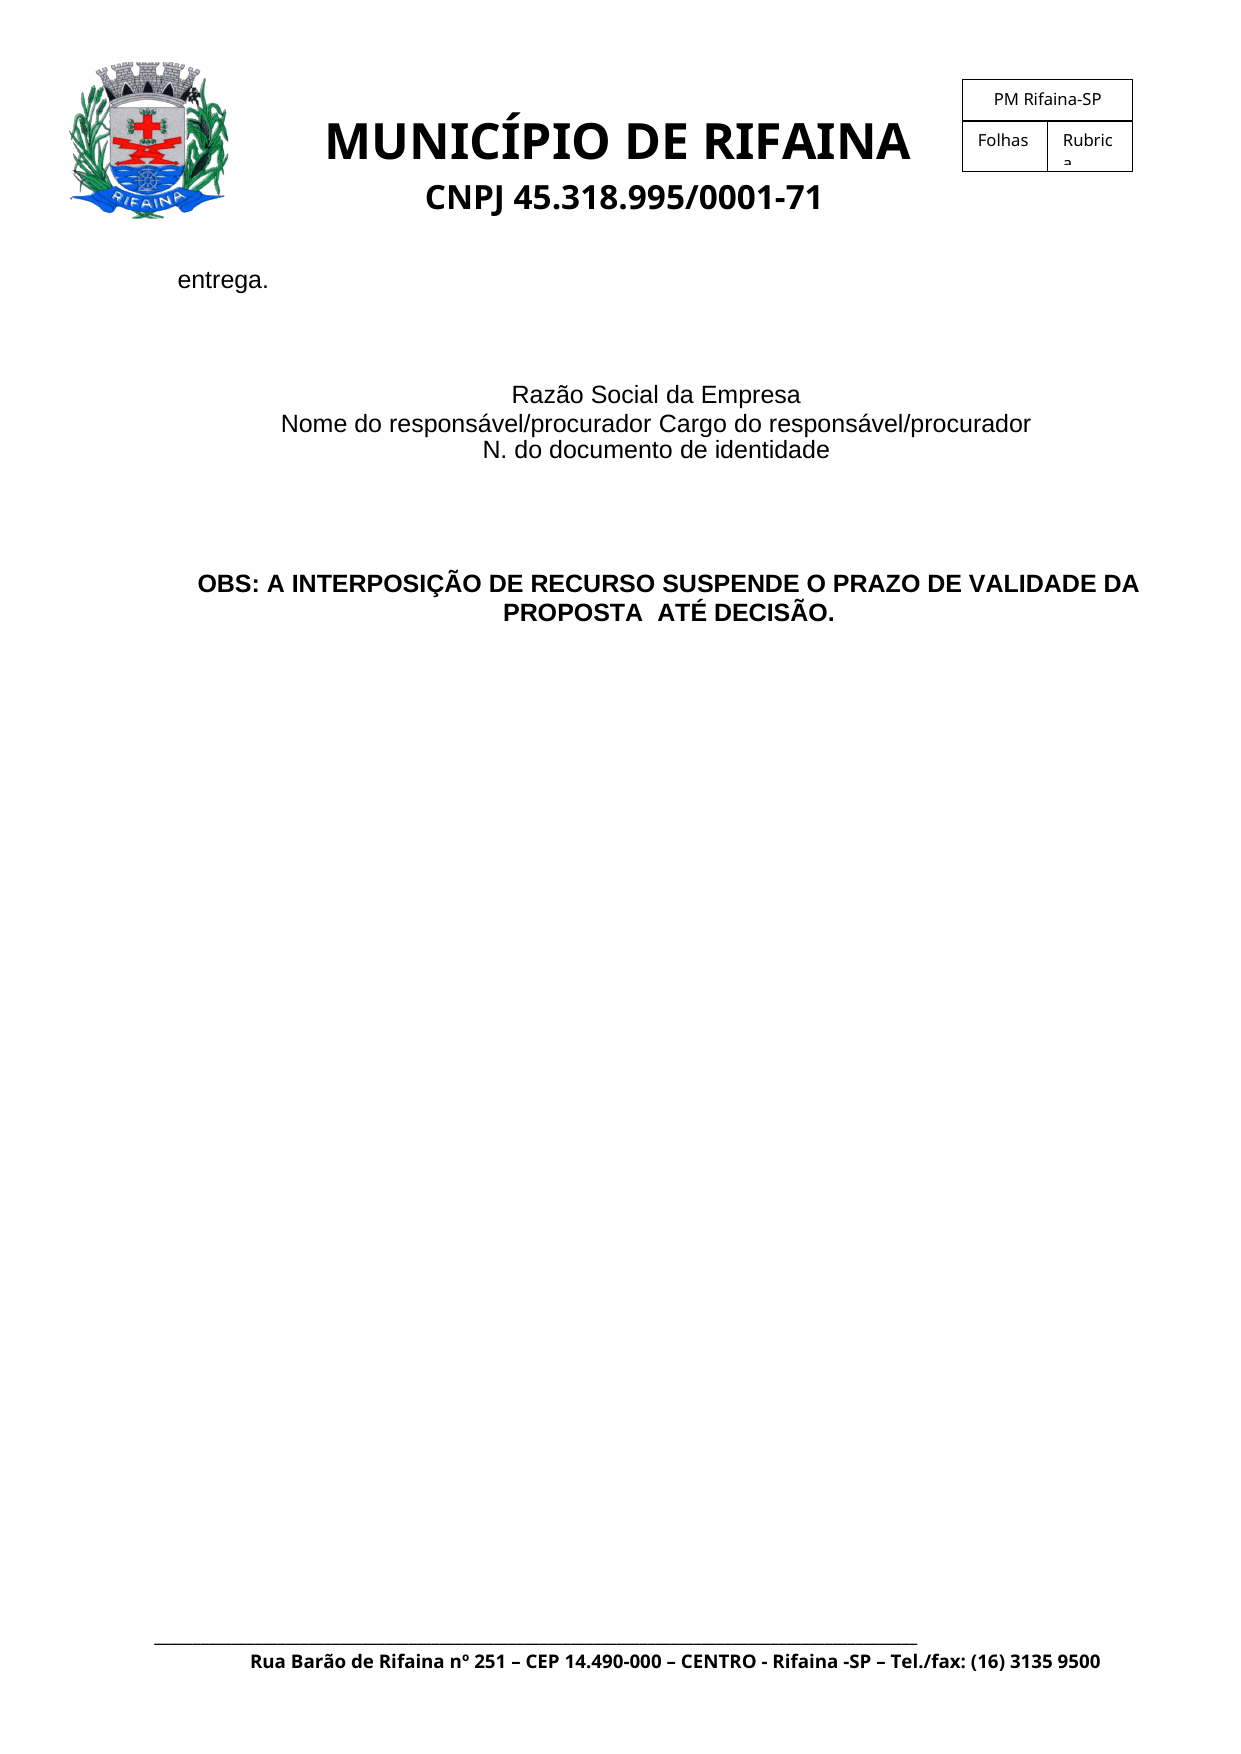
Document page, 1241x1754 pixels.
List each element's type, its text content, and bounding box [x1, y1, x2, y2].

text Razão Social da Empresa [154, 381, 1158, 409]
text N. do documento de identidade [154, 438, 1158, 464]
subtitle OBS: A INTERPOSIÇÃO DE RECURSO SUSPENDE O PRAZO DE VALIDADE DA PROPOSTA ATÉ DECISÃO. [180, 569, 1158, 627]
text VALIDADE DA PROPOSTA COMERCIAL: 60 (sessenta) dias, a contar da data da entrega. [177, 265, 1158, 293]
text Nome do responsável/procurador Cargo do responsável/procurador [154, 409, 1158, 438]
picture [68, 59, 229, 219]
